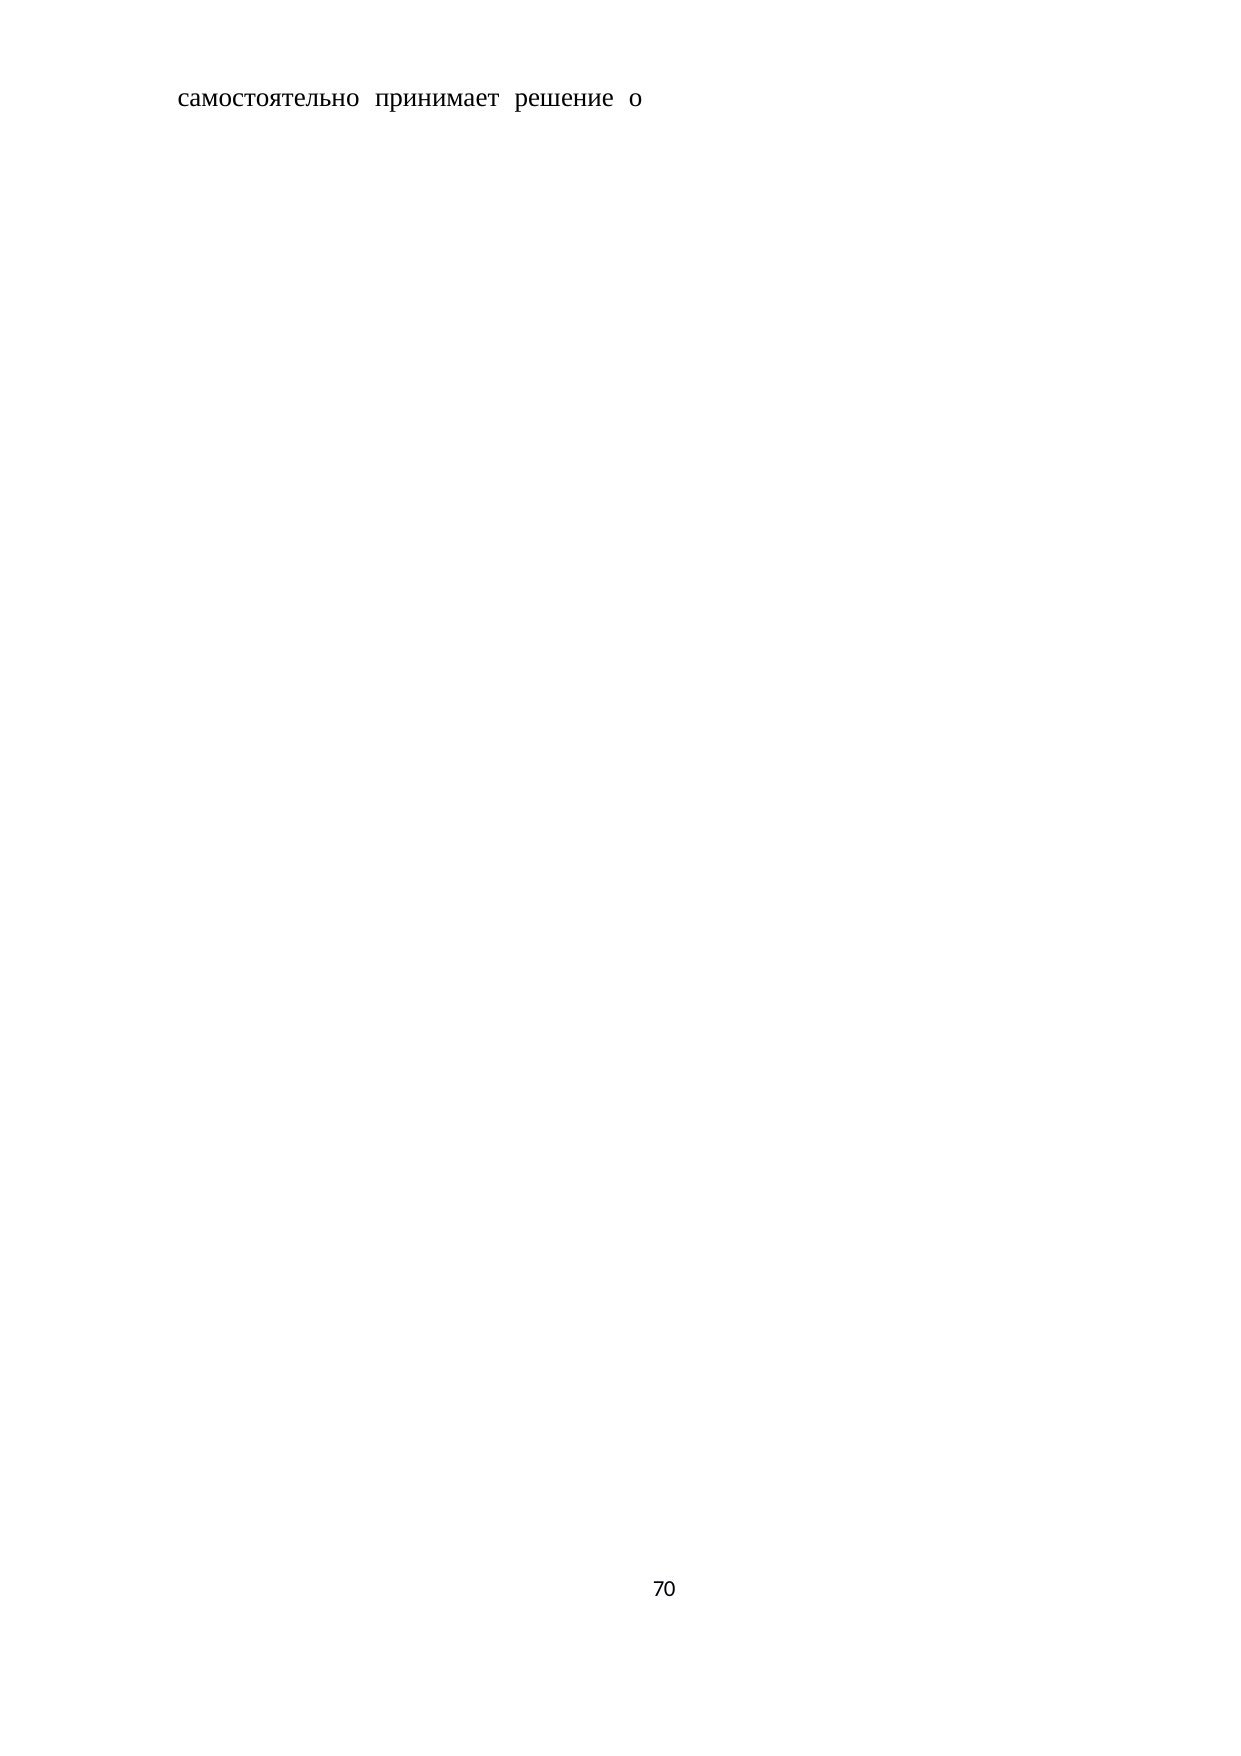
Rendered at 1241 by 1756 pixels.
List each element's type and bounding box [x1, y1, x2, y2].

text [177, 81, 1152, 112]
